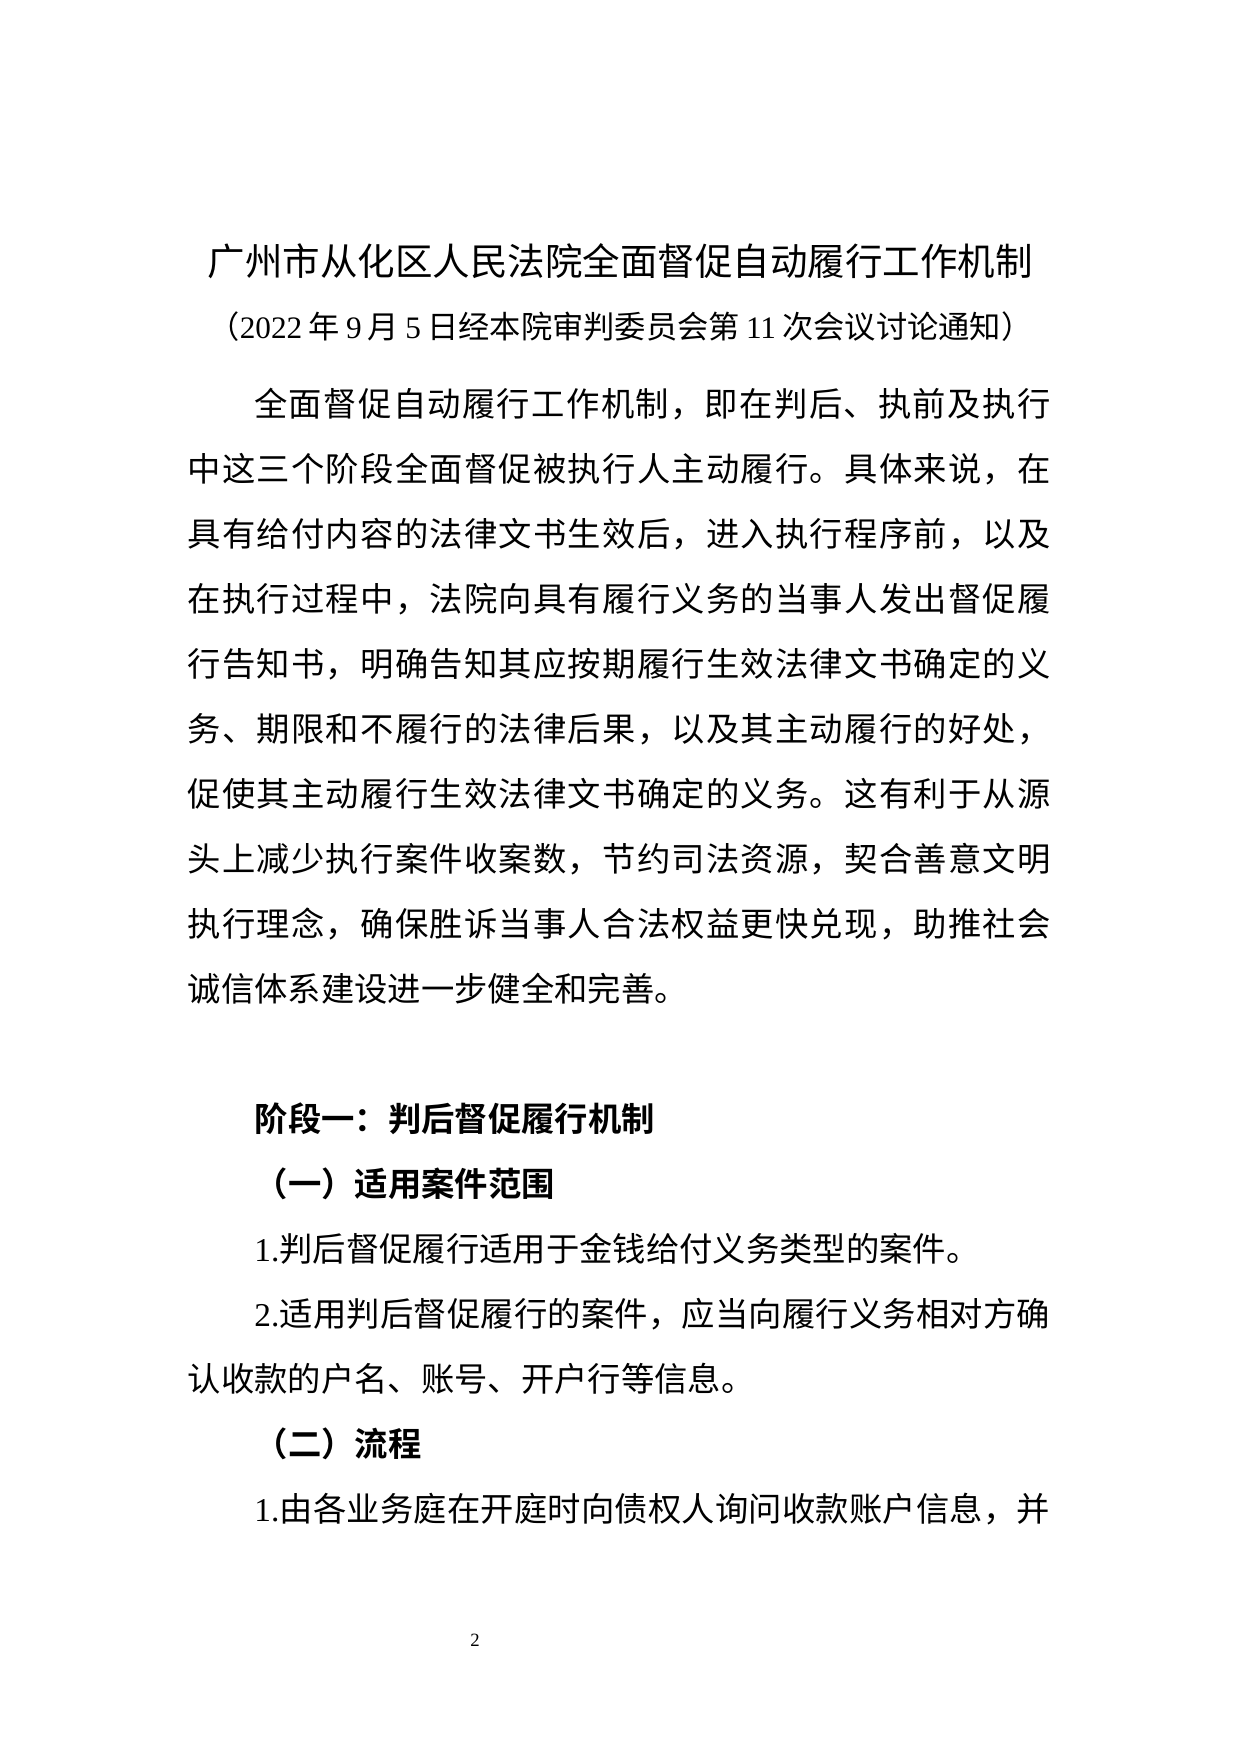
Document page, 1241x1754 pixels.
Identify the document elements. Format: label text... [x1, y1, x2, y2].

text （一）适用案件范围 [187, 1149, 1053, 1214]
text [187, 1474, 1053, 1539]
text 阶段一：判后督促履行机制 [187, 1084, 1053, 1149]
text 2.适用判后督促履行的案件，应当向履行义务相对方确认收款的户名、账号、开户行等信息。 [187, 1279, 1053, 1409]
text （2022年9月5日经本院审判委员会第11次会议讨论通知） [187, 292, 1053, 357]
text （二）流程 [187, 1409, 1053, 1474]
text 1.判后督促履行适用于金钱给付义务类型的案件。 [187, 1214, 1053, 1279]
text 广州市从化区人民法院全面督促自动履行工作机制 [187, 227, 1053, 292]
text 全面督促自动履行工作机制，即在判后、执前及执行中这三个阶段全面督促被执行人主动履行。具体来说，在具有给付内容的法律文书生效后，进入执行程序前，以及在执行过程中，法院向具有履行义务的当事人发出督促履行告知书，明确告知其应按期履行生效法律文书确定的义务、期限和不履行的法律后果，以及其主动履行的好处，促使其主动履行生效法律文书确定的义务。这有利于从源头上减少执行案件收案数，节约司法资源，契合善意文明执行理念，确保胜诉当事人合法权益更快兑现，助推社会诚信体系建设进一步健全和完善。 [187, 369, 1053, 1019]
